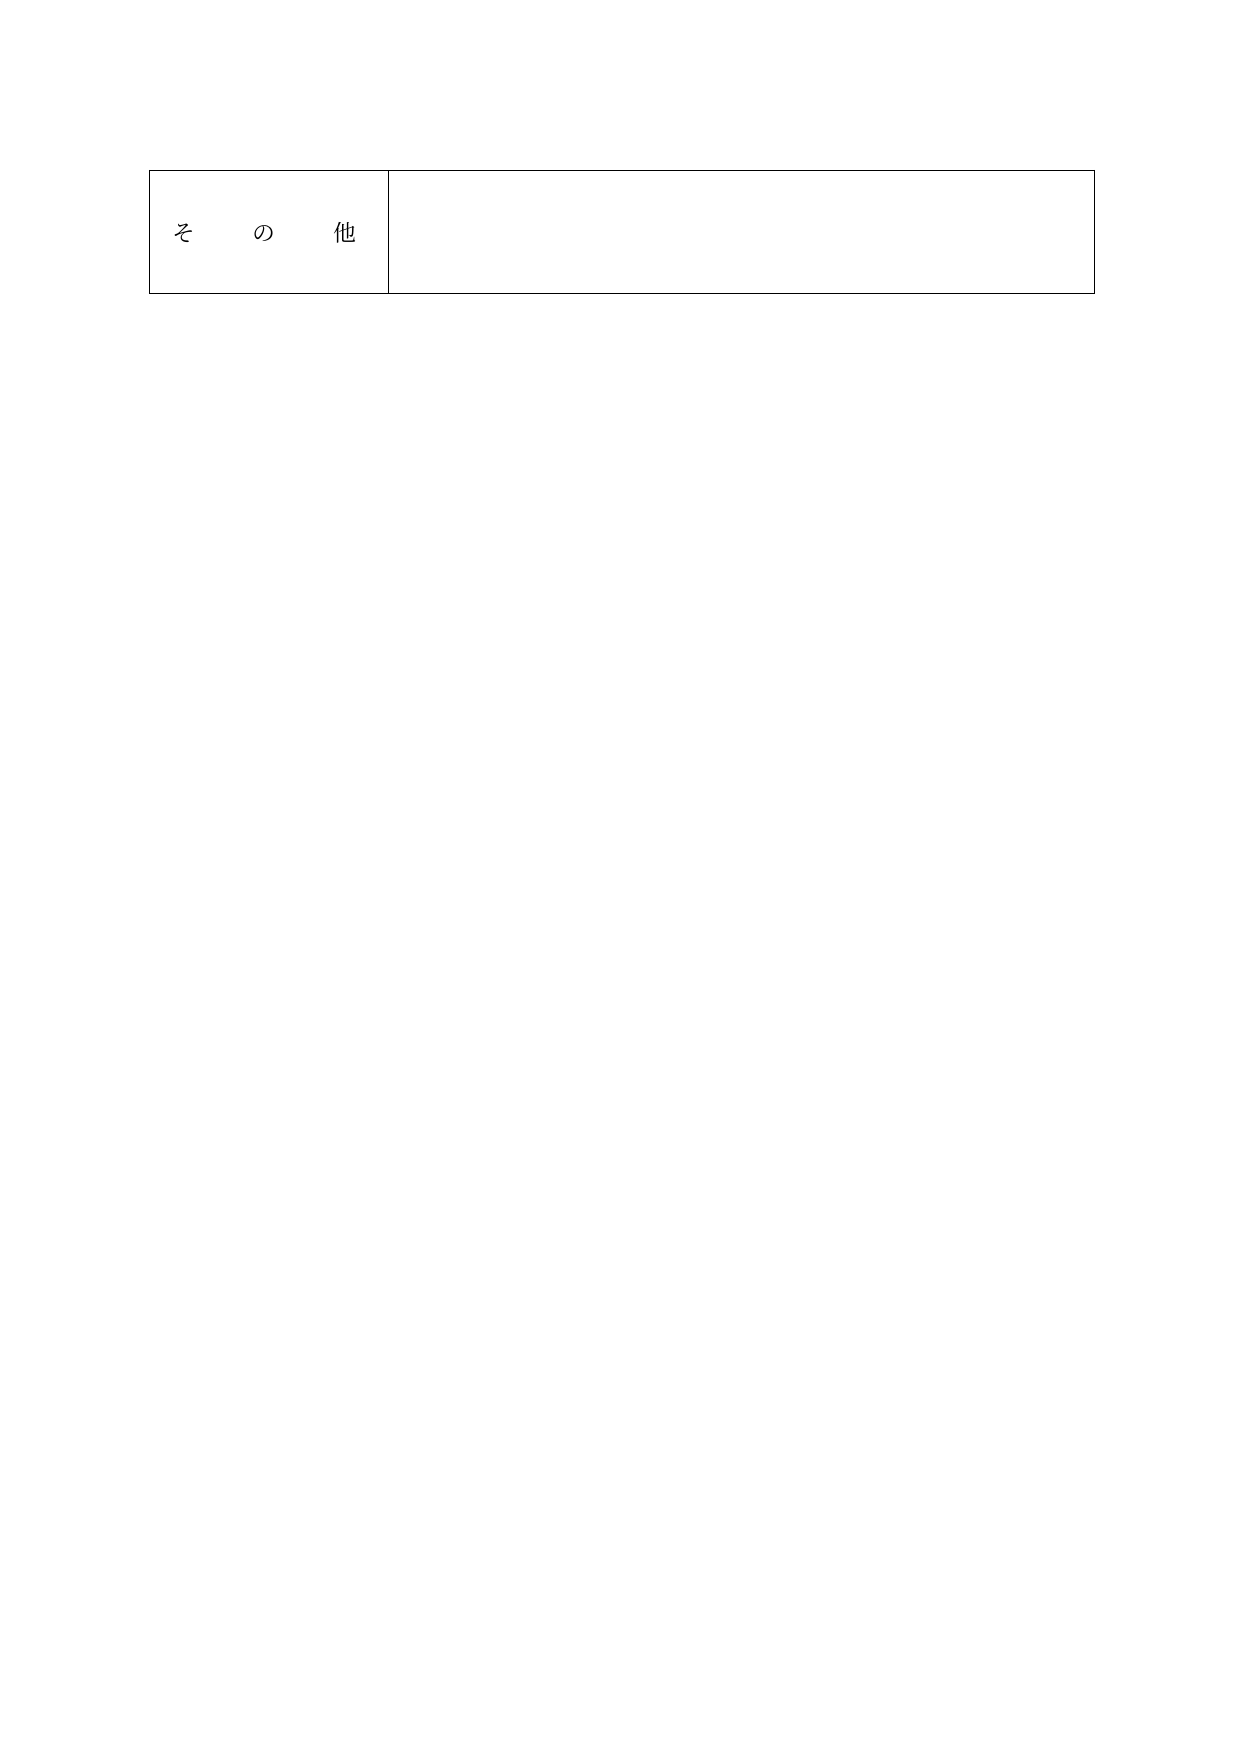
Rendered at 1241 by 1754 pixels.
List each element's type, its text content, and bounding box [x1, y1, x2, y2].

table_cell [389, 171, 1094, 293]
table_cell その他 [150, 171, 388, 293]
